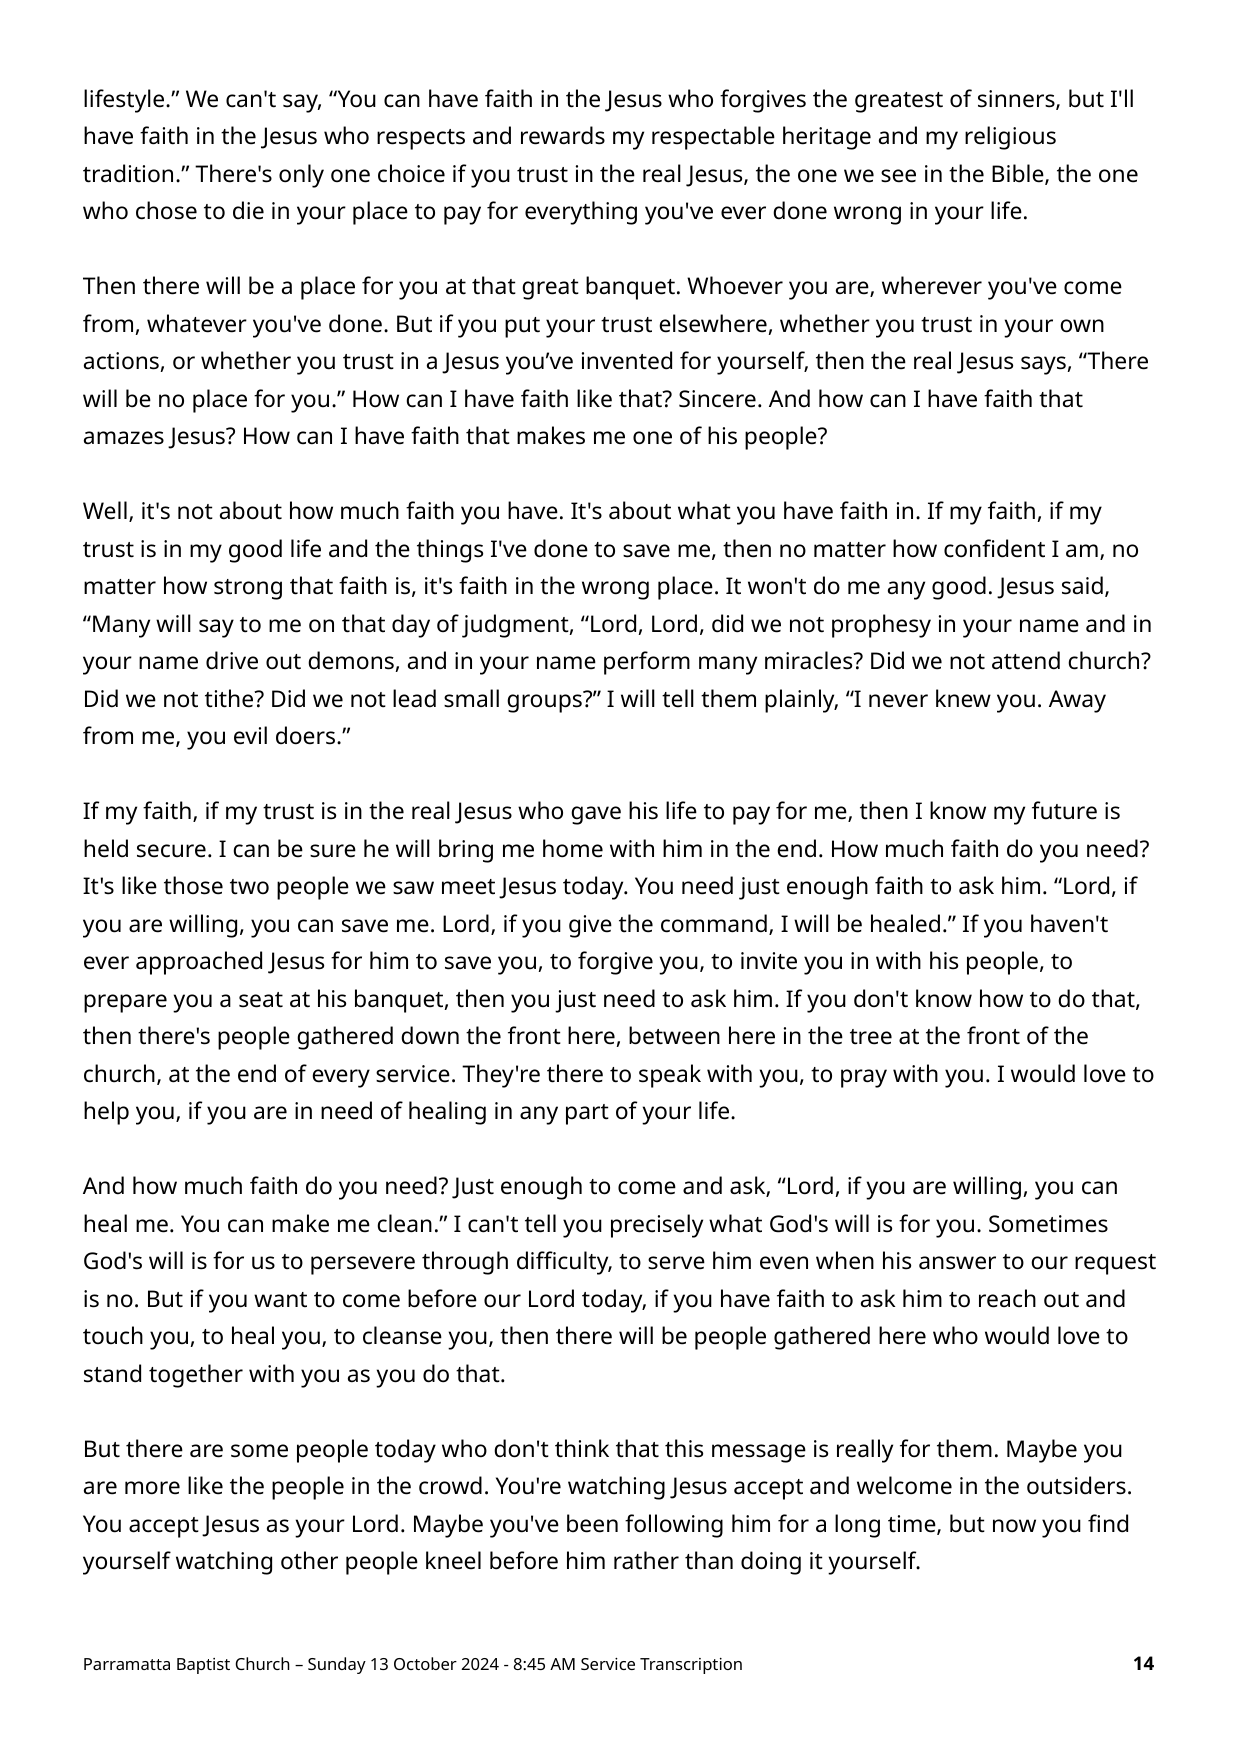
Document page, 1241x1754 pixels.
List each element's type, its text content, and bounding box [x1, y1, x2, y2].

text Well, it's not about how much faith you have. It's about what you have faith in. If my faith, if my trust is in my good life and the things I've done to save me, then no matter how confident I am, no matter how strong that faith is, it's faith in the wrong place. It won't do me any good. Jesus said, “Many will say to me on that day of judgment, “Lord, Lord, did we not prophesy in your name and in your name drive out demons, and in your name perform many miracles? Did we not attend church? Did we not tithe? Did we not lead small groups?” I will tell them plainly, “I never knew you. Away from me, you evil doers.” [83, 495, 1157, 751]
text If my faith, if my trust is in the real Jesus who gave his life to pay for me, then I know my future is held secure. I can be sure he will bring me home with him in the end. How much faith do you need? It's like those two people we saw meet Jesus today. You need just enough faith to ask him. “Lord, if you are willing, you can save me. Lord, if you give the command, I will be healed.” If you haven't ever approached Jesus for him to save you, to forgive you, to invite you in with his people, to prepare you a seat at his banquet, then you just need to ask him. If you don't know how to do that, then there's people gathered down the front here, between here in the tree at the front of the church, at the end of every service. They're there to speak with you, to pray with you. I would love to help you, if you are in need of healing in any part of your life. [83, 795, 1157, 1126]
text And how much faith do you need? Just enough to come and ask, “Lord, if you are willing, you can heal me. You can make me clean.” I can't tell you precisely what God's will is for you. Sometimes God's will is for us to persevere through difficulty, to serve him even when his answer to our request is no. But if you want to come before our Lord today, if you have faith to ask him to reach out and touch you, to heal you, to cleanse you, then there will be people gathered here who would love to stand together with you as you do that. [83, 1170, 1157, 1389]
text Then there will be a place for you at that great banquet. Whoever you are, wherever you've come from, whatever you've done. But if you put your trust elsewhere, whether you trust in your own actions, or whether you trust in a Jesus you’ve invented for yourself, then the real Jesus says, “There will be no place for you.” How can I have faith like that? Sincere. And how can I have faith that amazes Jesus? How can I have faith that makes me one of his people? [83, 270, 1157, 451]
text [83, 83, 1157, 226]
text But there are some people today who don't think that this message is really for them. Maybe you are more like the people in the crowd. You're watching Jesus accept and welcome in the outsiders. You accept Jesus as your Lord. Maybe you've been following him for a long time, but now you find yourself watching other people kneel before him rather than doing it yourself. [83, 1433, 1157, 1576]
